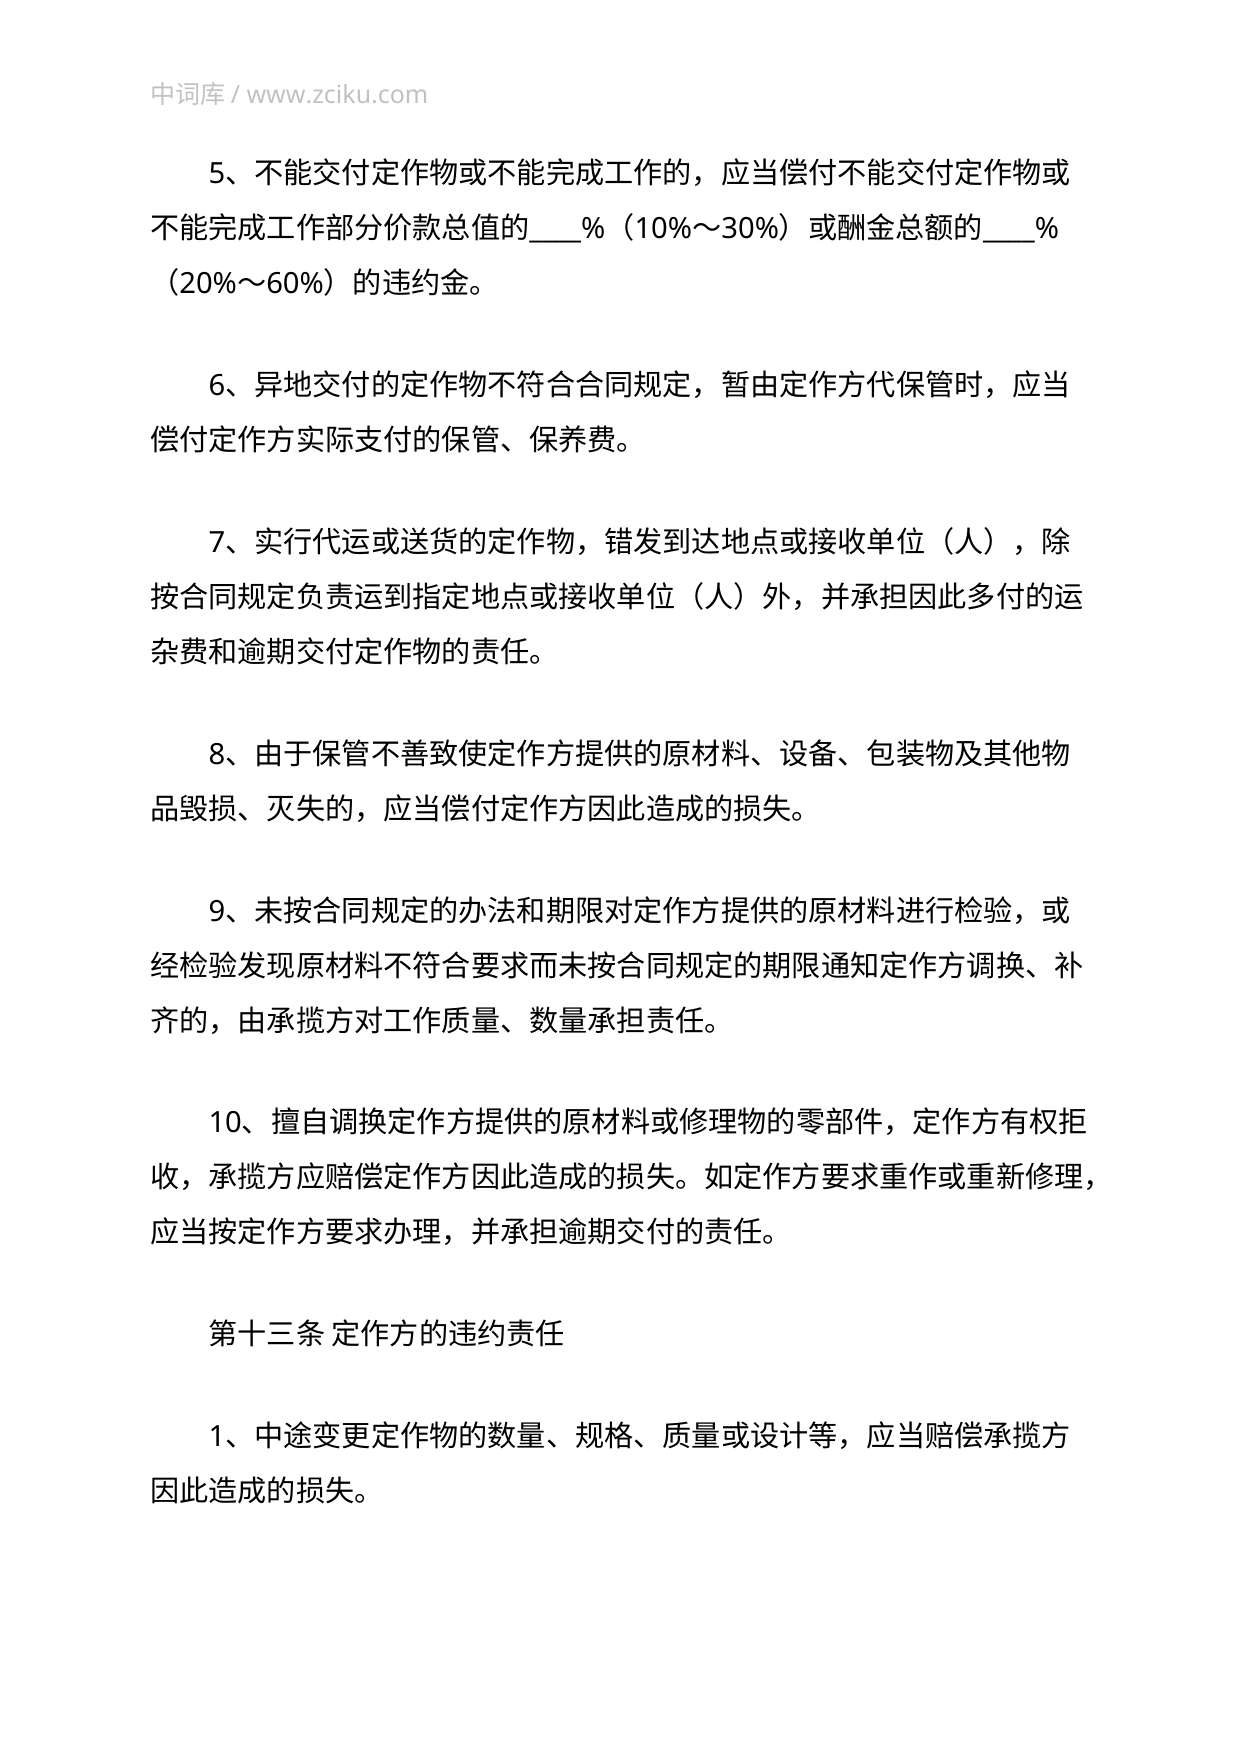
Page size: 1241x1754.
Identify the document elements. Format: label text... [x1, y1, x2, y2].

text 1、中途变更定作物的数量、规格、质量或设计等，应当赔偿承揽方因此造成的损失。 [150, 1412, 1090, 1509]
text 5、不能交付定作物或不能完成工作的，应当偿付不能交付定作物或不能完成工作部分价款总值的____%（10%～30%）或酬金总额的____%（20%～60%）的违约金。 [150, 150, 1090, 302]
text 6、异地交付的定作物不符合合同规定，暂由定作方代保管时，应当偿付定作方实际支付的保管、保养费。 [150, 362, 1090, 459]
text 9、未按合同规定的办法和期限对定作方提供的原材料进行检验，或经检验发现原材料不符合要求而未按合同规定的期限通知定作方调换、补齐的，由承揽方对工作质量、数量承担责任。 [150, 887, 1090, 1039]
text 7、实行代运或送货的定作物，错发到达地点或接收单位（人），除按合同规定负责运到指定地点或接收单位（人）外，并承担因此多付的运杂费和逾期交付定作物的责任。 [150, 519, 1090, 671]
text 8、由于保管不善致使定作方提供的原材料、设备、包装物及其他物品毁损、灭失的，应当偿付定作方因此造成的损失。 [150, 730, 1090, 828]
text 第十三条 定作方的违约责任 [150, 1311, 1090, 1353]
text 10、擅自调换定作方提供的原材料或修理物的零部件，定作方有权拒收，承揽方应赔偿定作方因此造成的损失。如定作方要求重作或重新修理，应当按定作方要求办理，并承担逾期交付的责任。 [150, 1099, 1090, 1251]
